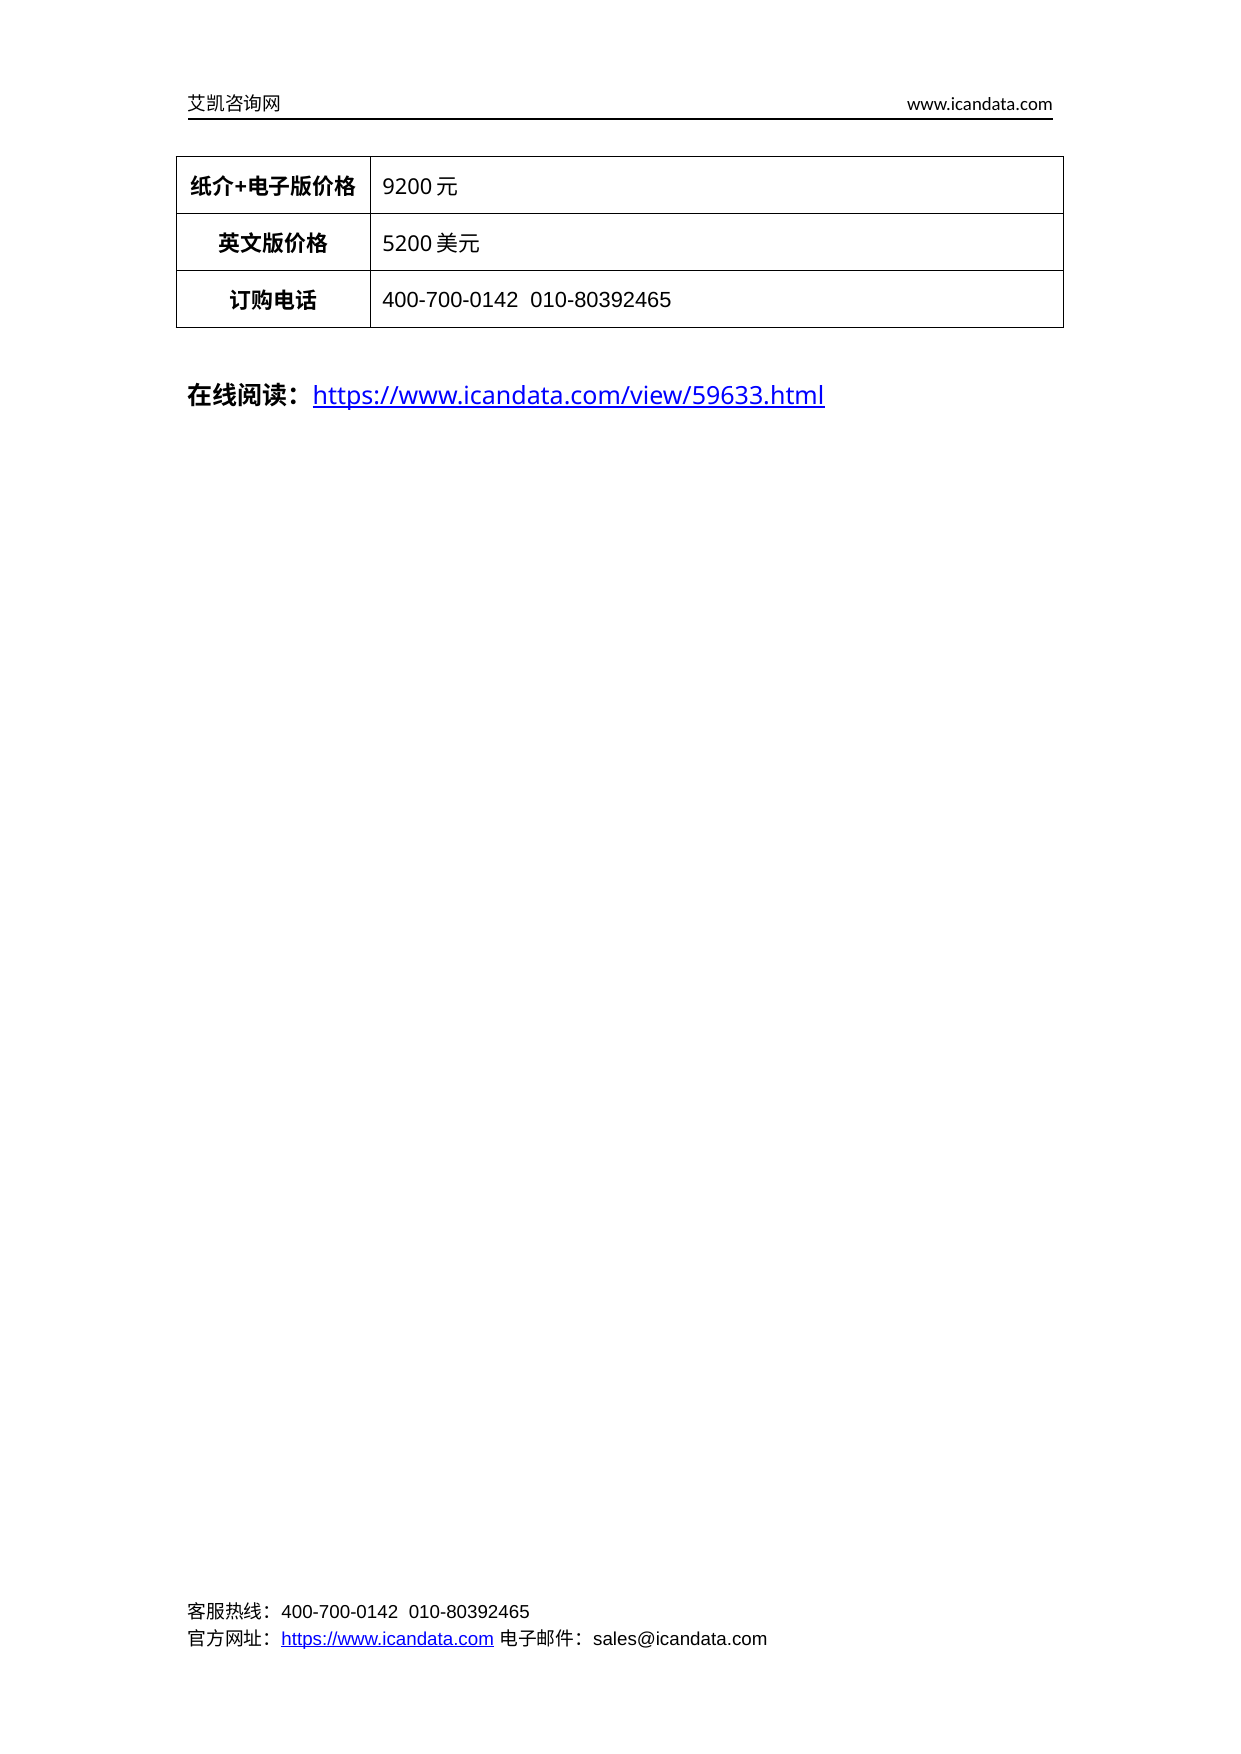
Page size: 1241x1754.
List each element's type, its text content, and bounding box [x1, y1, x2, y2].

table_cell 订购电话 [177, 271, 370, 327]
table_cell 400-700-0142 010-80392465 [371, 271, 1063, 327]
table_cell 9200元 [371, 157, 1063, 213]
table_cell 纸介+电子版价格 [177, 157, 370, 213]
table_cell 5200美元 [371, 214, 1063, 270]
table_cell 英文版价格 [177, 214, 370, 270]
text 在线阅读：https://www.icandata.com/view/59633.html [187, 361, 1053, 426]
